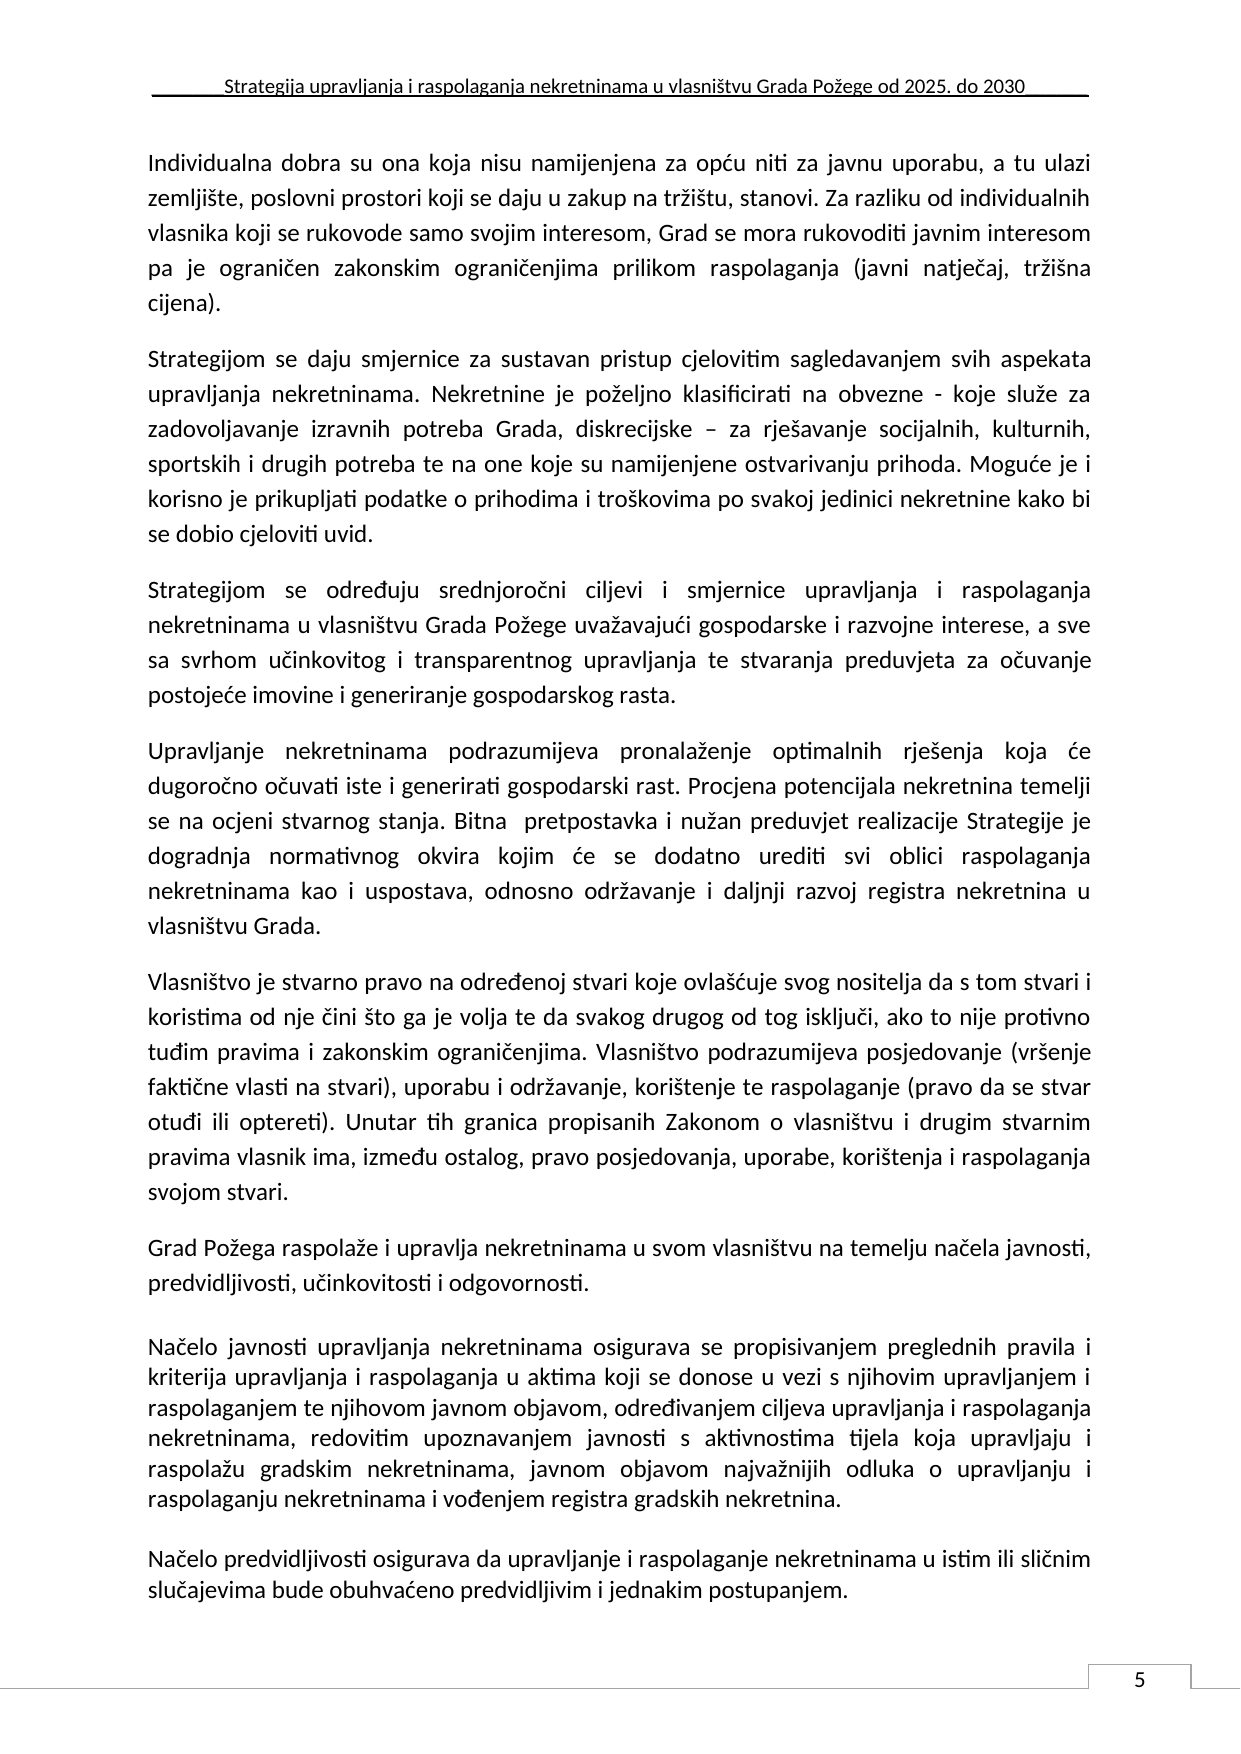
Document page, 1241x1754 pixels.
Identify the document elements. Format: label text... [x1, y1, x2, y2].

text Grad Požega raspolaže i upravlja nekretninama u svom vlasništvu na temelju načela javnosti, predvidljivosti, učinkovitosti i odgovornosti. [148, 1232, 1093, 1297]
text Načelo javnosti upravljanja nekretninama osigurava se propisivanjem preglednih pravila i kriterija upravljanja i raspolaganja u aktima koji se donose u vezi s njihovim upravljanjem i raspolaganjem te njihovom javnom objavom, određivanjem ciljeva upravljanja i raspolaganja nekretninama, redovitim upoznavanjem javnosti s aktivnostima tijela koja upravljaju i raspolažu gradskim nekretninama, javnom objavom najvažnijih odluka o upravljanju i raspolaganju nekretninama i vođenjem registra gradskih nekretnina. [148, 1331, 1093, 1514]
text Načelo predvidljivosti osigurava da upravljanje i raspolaganje nekretninama u istim ili sličnim slučajevima bude obuhvaćeno predvidljivim i jednakim postupanjem. [148, 1543, 1093, 1604]
text Strategijom se određuju srednjoročni ciljevi i smjernice upravljanja i raspolaganja nekretninama u vlasništvu Grada Požege uvažavajući gospodarske i razvojne interese, a sve sa svrhom učinkovitog i transparentnog upravljanja te stvaranja preduvjeta za očuvanje postojeće imovine i generiranje gospodarskog rasta. [148, 574, 1093, 710]
text Upravljanje nekretninama podrazumijeva pronalaženje optimalnih rješenja koja će dugoročno očuvati iste i generirati gospodarski rast. Procjena potencijala nekretnina temelji se na ocjeni stvarnog stanja. Bitna pretpostavka i nužan preduvjet realizacije Strategije je dogradnja normativnog okvira kojim će se dodatno urediti svi oblici raspolaganja nekretninama kao i uspostava, odnosno održavanje i daljnji razvoj registra nekretnina u vlasništvu Grada. [148, 735, 1093, 941]
text Vlasništvo je stvarno pravo na određenoj stvari koje ovlašćuje svog nositelja da s tom stvari i koristima od nje čini što ga je volja te da svakog drugog od tog isključi, ako to nije protivno tuđim pravima i zakonskim ograničenjima. Vlasništvo podrazumijeva posjedovanje (vršenje faktične vlasti na stvari), uporabu i održavanje, korištenje te raspolaganje (pravo da se stvar otuđi ili optereti). Unutar tih granica propisanih Zakonom o vlasništvu i drugim stvarnim pravima vlasnik ima, između ostalog, pravo posjedovanja, uporabe, korištenja i raspolaganja svojom stvari. [148, 966, 1093, 1206]
text Strategijom se daju smjernice za sustavan pristup cjelovitim sagledavanjem svih aspekata upravljanja nekretninama. Nekretnine je poželjno klasificirati na obvezne - koje služe za zadovoljavanje izravnih potreba Grada, diskrecijske – za rješavanje socijalnih, kulturnih, sportskih i drugih potreba te na one koje su namijenjene ostvarivanju prihoda. Moguće je i korisno je prikupljati podatke o prihodima i troškovima po svakoj jedinici nekretnine kako bi se dobio cjeloviti uvid. [148, 343, 1093, 549]
text Individualna dobra su ona koja nisu namijenjena za opću niti za javnu uporabu, a tu ulazi zemljište, poslovni prostori koji se daju u zakup na tržištu, stanovi. Za razliku od individualnih vlasnika koji se rukovode samo svojim interesom, Grad se mora rukovoditi javnim interesom pa je ograničen zakonskim ograničenjima prilikom raspolaganja (javni natječaj, tržišna cijena). [148, 148, 1093, 318]
